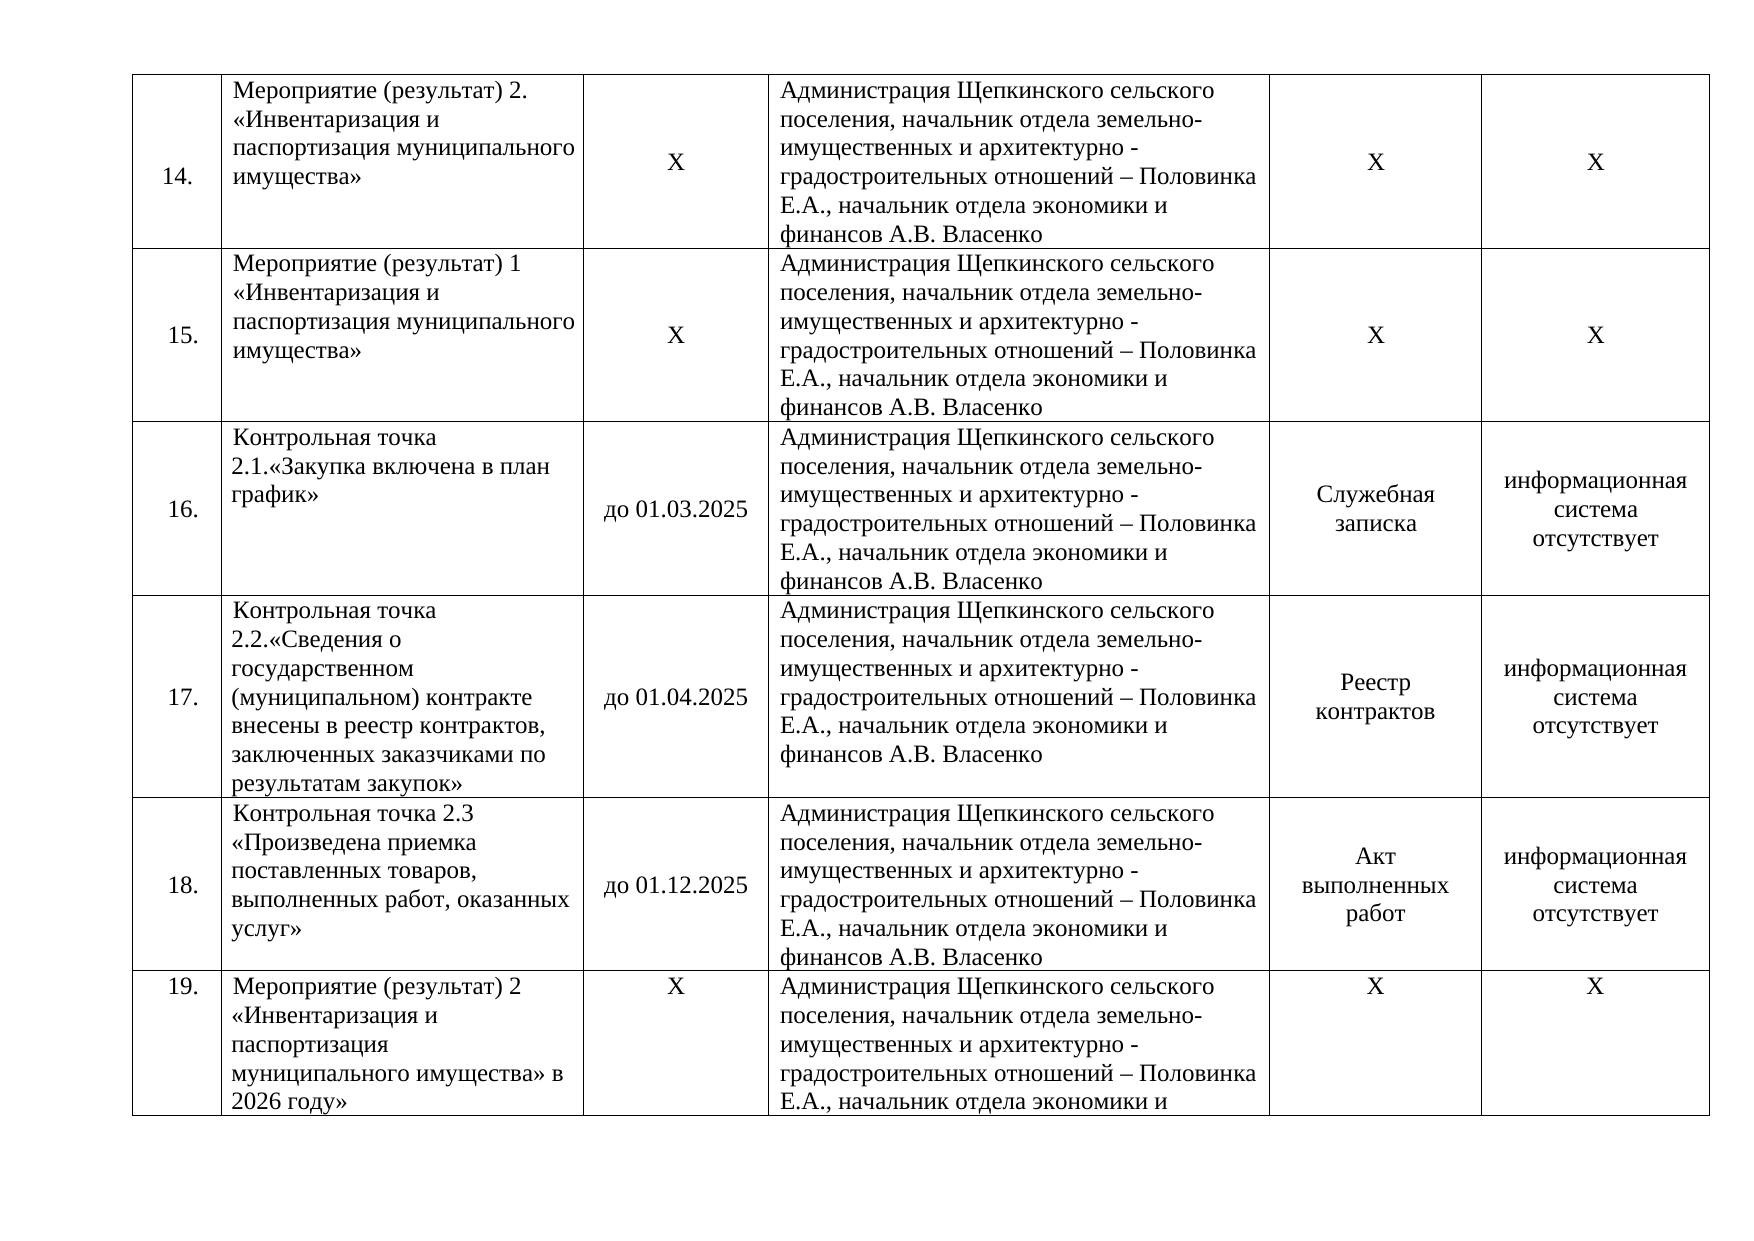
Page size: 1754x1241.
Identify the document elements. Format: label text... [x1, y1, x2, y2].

table_cell 15. [133, 249, 221, 421]
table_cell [769, 75, 1269, 247]
table_cell Реестр контрактов [1270, 596, 1481, 797]
table_cell Контрольная точка 2.2.«Сведения о государственном (муниципальном) контракте внесены в реестр контрактов, заключенных заказчиками по результатам закупок» [222, 596, 583, 797]
table_cell Х [1270, 75, 1481, 247]
table_cell 18. [133, 798, 221, 970]
table_cell информационная система отсутствует [1482, 596, 1709, 797]
table_cell 14. [133, 75, 221, 247]
table_cell Х [1482, 75, 1709, 247]
table_cell Х [1482, 971, 1709, 1115]
table_cell 19. [133, 971, 221, 1115]
table_cell Х [584, 249, 768, 421]
table_cell 17. [133, 596, 221, 797]
table_cell Х [1482, 249, 1709, 421]
table_cell 16. [133, 422, 221, 594]
table_cell Х [584, 75, 768, 247]
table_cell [769, 971, 1269, 1115]
table_cell Х [1270, 971, 1481, 1115]
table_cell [222, 971, 583, 1115]
table_cell информационная система отсутствует [1482, 422, 1709, 594]
table_cell Мероприятие (результат) 2. «Инвентаризация и паспортизация муниципального имущества» [222, 75, 583, 247]
table_cell до 01.04.2025 [584, 596, 768, 797]
table_cell Мероприятие (результат) 1 «Инвентаризация и паспортизация муниципального имущества» [222, 249, 583, 421]
table_cell информационная система отсутствует [1482, 798, 1709, 970]
table_cell Х [584, 971, 768, 1115]
table_cell Контрольная точка 2.1.«Закупка включена в план график» [222, 422, 583, 594]
table_cell до 01.12.2025 [584, 798, 768, 970]
table_cell до 01.03.2025 [584, 422, 768, 594]
table_cell Х [1270, 249, 1481, 421]
table_cell Служебная записка [1270, 422, 1481, 594]
table_cell Акт выполненных работ [1270, 798, 1481, 970]
table_cell Контрольная точка 2.3 «Произведена приемка поставленных товаров, выполненных работ, оказанных услуг» [222, 798, 583, 970]
